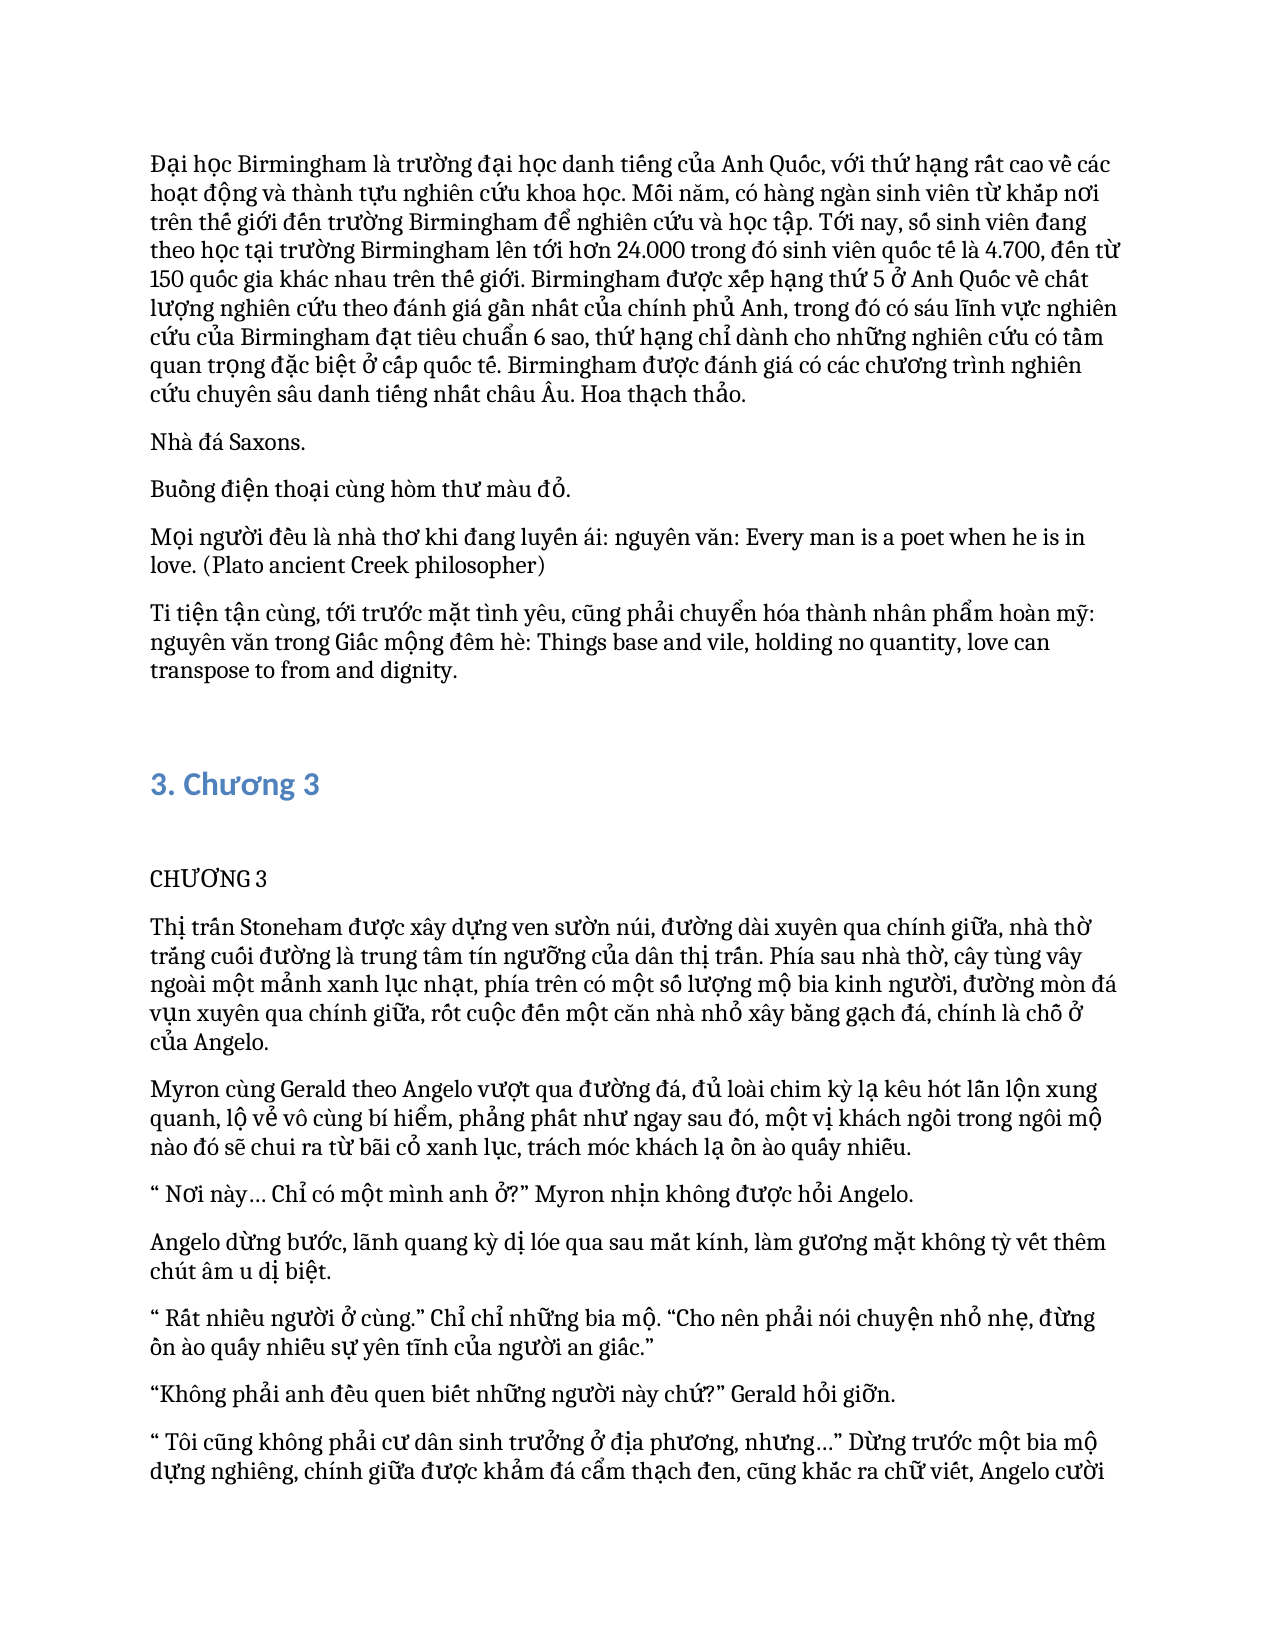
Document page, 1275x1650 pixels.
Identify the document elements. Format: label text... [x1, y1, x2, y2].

text “Không phải anh đều quen biết những người này chứ?” Gerald hỏi giỡn. [150, 1380, 1125, 1409]
text Buồng điện thoại cùng hòm thư màu đỏ. [150, 475, 1125, 504]
text CHƯƠNG 3 [150, 808, 1125, 894]
text Angelo dừng bước, lãnh quang kỳ dị lóe qua sau mắt kính, làm gương mặt không tỳ vết thêm chút âm u dị biệt. [150, 1228, 1125, 1285]
text Ti tiện tận cùng, tới trước mặt tình yêu, cũng phải chuyển hóa thành nhân phẩm hoàn mỹ: nguyên văn trong Giấc mộng đêm hè: Things base and vile, holding no quantity, love can transpose to from and dignity. [150, 599, 1125, 742]
subtitle 3. Chương 3 [150, 763, 1125, 804]
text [150, 1428, 1125, 1485]
text Đại học Birmingham là trường đại học danh tiếng của Anh Quốc, với thứ hạng rất cao về các hoạt động và thành tựu nghiên cứu khoa học. Mỗi năm, có hàng ngàn sinh viên từ khắp nơi trên thế giới đến trường Birmingham để nghiên cứu và học tập. Tới nay, số sinh viên đang theo học tại trường Birmingham lên tới hơn 24.000 trong đó sinh viên quốc tế là 4.700, đến từ 150 quốc gia khác nhau trên thế giới. Birmingham được xếp hạng thứ 5 ở Anh Quốc về chất lượng nghiên cứu theo đánh giá gần nhất của chính phủ Anh, trong đó có sáu lĩnh vực nghiên cứu của Birmingham đạt tiêu chuẩn 6 sao, thứ hạng chỉ dành cho những nghiên cứu có tầm quan trọng đặc biệt ở cấp quốc tế. Birmingham được đánh giá có các chương trình nghiên cứu chuyên sâu danh tiếng nhất châu Âu. Hoa thạch thảo. [150, 150, 1125, 409]
text Myron cùng Gerald theo Angelo vượt qua đường đá, đủ loài chim kỳ lạ kêu hót lẫn lộn xung quanh, lộ vẻ vô cùng bí hiểm, phảng phất như ngay sau đó, một vị khách ngồi trong ngôi mộ nào đó sẽ chui ra từ bãi cỏ xanh lục, trách móc khách lạ ồn ào quấy nhiễu. [150, 1075, 1125, 1162]
text “ Nơi này… Chỉ có một mình anh ở?” Myron nhịn không được hỏi Angelo. [150, 1180, 1125, 1209]
text Nhà đá Saxons. [150, 427, 1125, 456]
text Thị trấn Stoneham được xây dựng ven sườn núi, đường dài xuyên qua chính giữa, nhà thờ trắng cuối đường là trung tâm tín ngưỡng của dân thị trấn. Phía sau nhà thờ, cây tùng vây ngoài một mảnh xanh lục nhạt, phía trên có một số lượng mộ bia kinh người, đường mòn đá vụn xuyên qua chính giữa, rốt cuộc đến một căn nhà nhỏ xây bằng gạch đá, chính là chỗ ở của Angelo. [150, 913, 1125, 1057]
text “ Rất nhiều người ở cùng.” Chỉ chỉ những bia mộ. “Cho nên phải nói chuyện nhỏ nhẹ, đừng ồn ào quấy nhiễu sự yên tĩnh của người an giấc.” [150, 1304, 1125, 1362]
text Mọi người đều là nhà thơ khi đang luyến ái: nguyên văn: Every man is a poet when he is in love. (Plato ancient Creek philosopher) [150, 522, 1125, 580]
